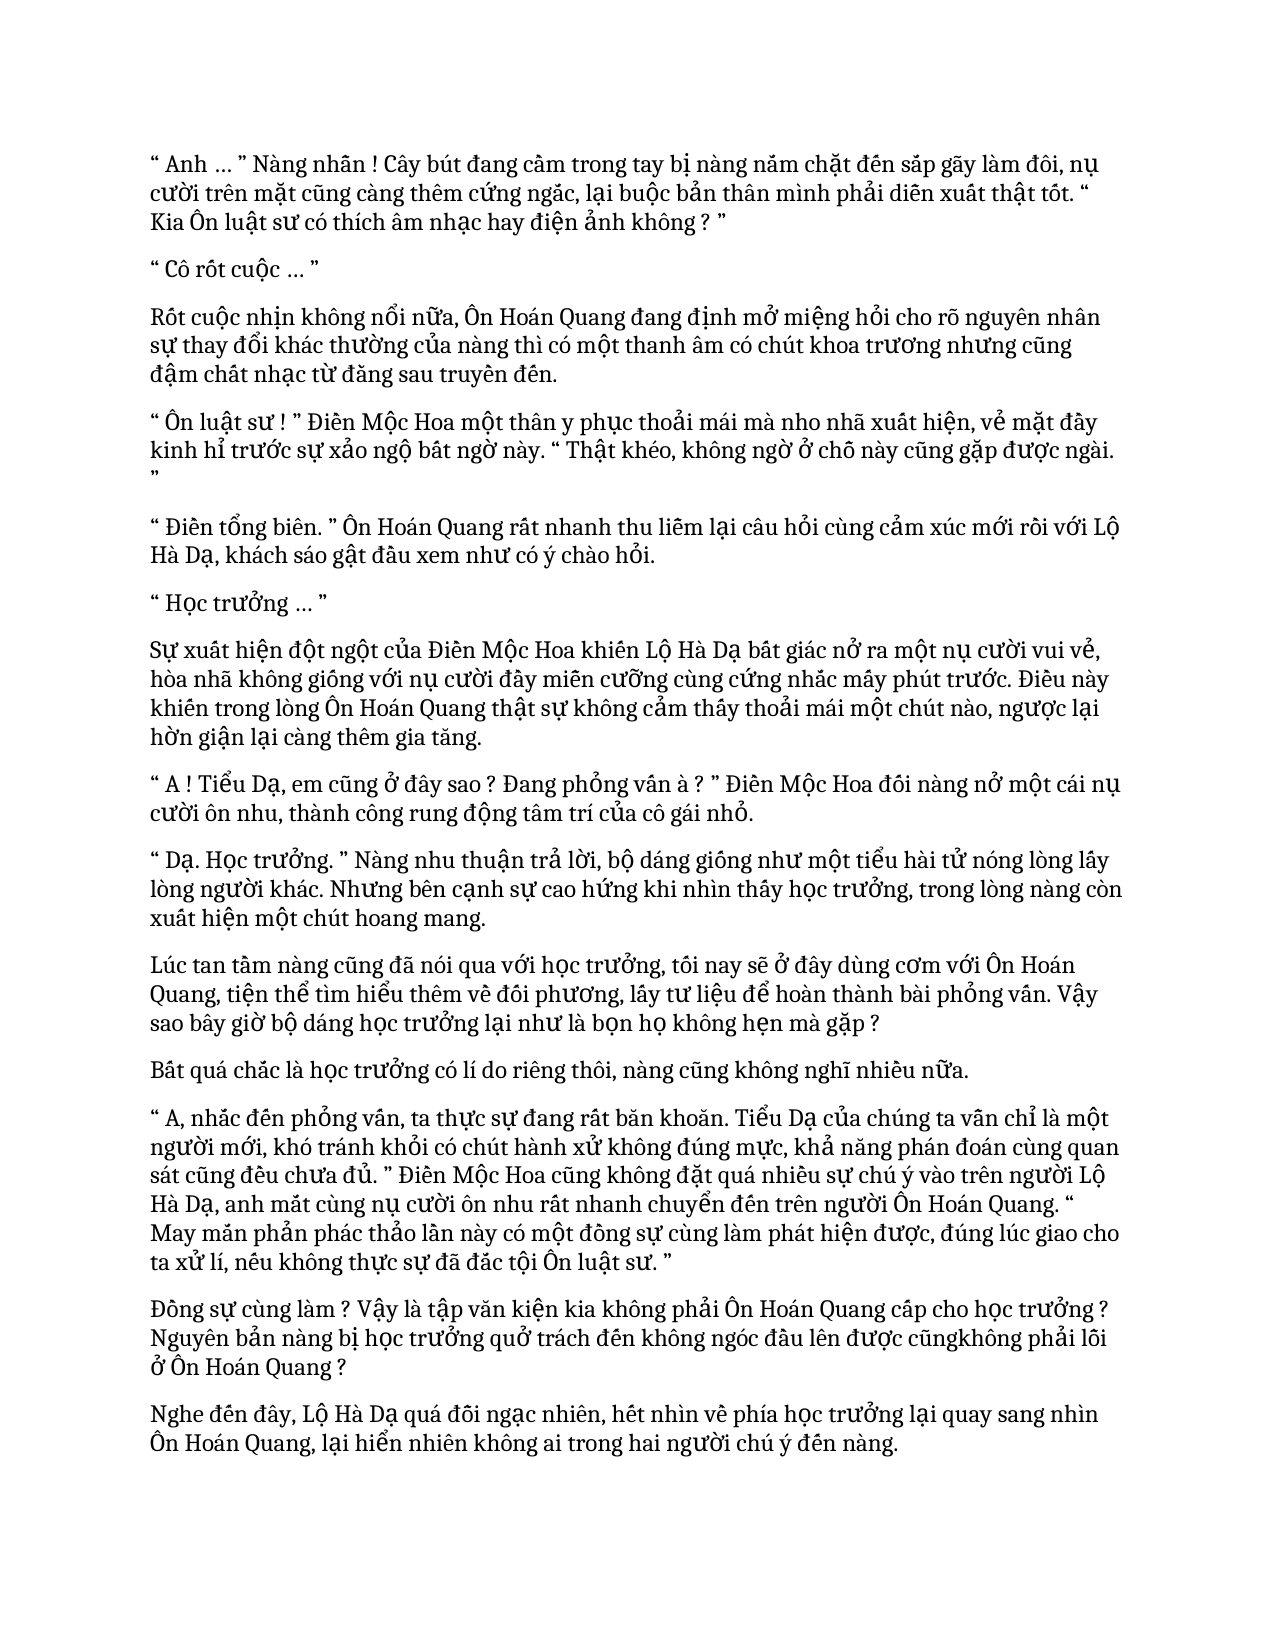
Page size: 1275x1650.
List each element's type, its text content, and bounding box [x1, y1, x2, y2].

text “ A ! Tiểu Dạ, em cũng ở đây sao ? Đang phỏng vấn à ? ” Điền Mộc Hoa đối nàng nở một cái nụ cười ôn nhu, thành công rung động tâm trí của cô gái nhỏ. [150, 770, 1125, 827]
text Lúc tan tầm nàng cũng đã nói qua với học trưởng, tối nay sẽ ở đây dùng cơm với Ôn Hoán Quang, tiện thể tìm hiểu thêm về đối phương, lấy tư liệu để hoàn thành bài phỏng vấn. Vậy sao bây giờ bộ dáng học trưởng lại như là bọn họ không hẹn mà gặp ? [150, 951, 1125, 1037]
text “ Điền tổng biên. ” Ôn Hoán Quang rất nhanh thu liễm lại câu hỏi cùng cảm xúc mới rồi với Lộ Hà Dạ, khách sáo gật đầu xem như có ý chào hỏi. [150, 512, 1125, 570]
text “ A, nhắc đến phỏng vấn, ta thực sự đang rất băn khoăn. Tiểu Dạ của chúng ta vẫn chỉ là một người mới, khó tránh khỏi có chút hành xử không đúng mực, khả năng phán đoán cùng quan sát cũng đều chưa đủ. ” Điền Mộc Hoa cũng không đặt quá nhiều sự chú ý vào trên người Lộ Hà Dạ, anh mắt cùng nụ cười ôn nhu rất nhanh chuyển đến trên người Ôn Hoán Quang. “ May mắn phản phác thảo lần này có một đồng sự cùng làm phát hiện được, đúng lúc giao cho ta xử lí, nếu không thực sự đã đắc tội Ôn luật sư. ” [150, 1104, 1125, 1276]
text “ Anh … ” Nàng nhẫn ! Cây bút đang cầm trong tay bị nàng nắm chặt đến sắp gãy làm đôi, nụ cười trên mặt cũng càng thêm cứng ngắc, lại buộc bản thân mình phải diễn xuất thật tốt. “ Kia Ôn luật sư có thích âm nhạc hay điện ảnh không ? ” [150, 150, 1125, 236]
text Sự xuất hiện đột ngột của Điền Mộc Hoa khiến Lộ Hà Dạ bất giác nở ra một nụ cười vui vẻ, hòa nhã không giống với nụ cười đầy miễn cưỡng cùng cứng nhắc mấy phút trước. Điều này khiến trong lòng Ôn Hoán Quang thật sự không cảm thấy thoải mái một chút nào, ngược lại hờn giận lại càng thêm gia tăng. [150, 636, 1125, 751]
text Đồng sự cùng làm ? Vậy là tập văn kiện kia không phải Ôn Hoán Quang cấp cho học trưởng ? Nguyên bản nàng bị học trưởng quở trách đến không ngóc đầu lên được cũngkhông phải lỗi ở Ôn Hoán Quang ? [150, 1295, 1125, 1381]
text Nghe đến đây, Lộ Hà Dạ quá đỗi ngạc nhiên, hết nhìn về phía học trưởng lại quay sang nhìn Ôn Hoán Quang, lại hiển nhiên không ai trong hai người chú ý đến nàng. [150, 1400, 1125, 1457]
text “ Cô rốt cuộc … ” [150, 255, 1125, 284]
text Bất quá chắc là học trưởng có lí do riêng thôi, nàng cũng không nghĩ nhiều nữa. [150, 1056, 1125, 1085]
text “ Ôn luật sư ! ” Điền Mộc Hoa một thân y phục thoải mái mà nho nhã xuất hiện, vẻ mặt đầy kinh hỉ trước sự xảo ngộ bất ngờ này. “ Thật khéo, không ngờ ở chỗ này cũng gặp được ngài. ” [150, 407, 1125, 494]
text “ Dạ. Học trưởng. ” Nàng nhu thuận trả lời, bộ dáng giống như một tiểu hài tử nóng lòng lấy lòng người khác. Nhưng bên cạnh sự cao hứng khi nhìn thấy học trưởng, trong lòng nàng còn xuất hiện một chút hoang mang. [150, 846, 1125, 932]
text Rốt cuộc nhịn không nổi nữa, Ôn Hoán Quang đang định mở miệng hỏi cho rõ nguyên nhân sự thay đổi khác thường của nàng thì có một thanh âm có chút khoa trương nhưng cũng đậm chất nhạc từ đằng sau truyền đến. [150, 302, 1125, 389]
text “ Học trưởng … ” [150, 589, 1125, 617]
